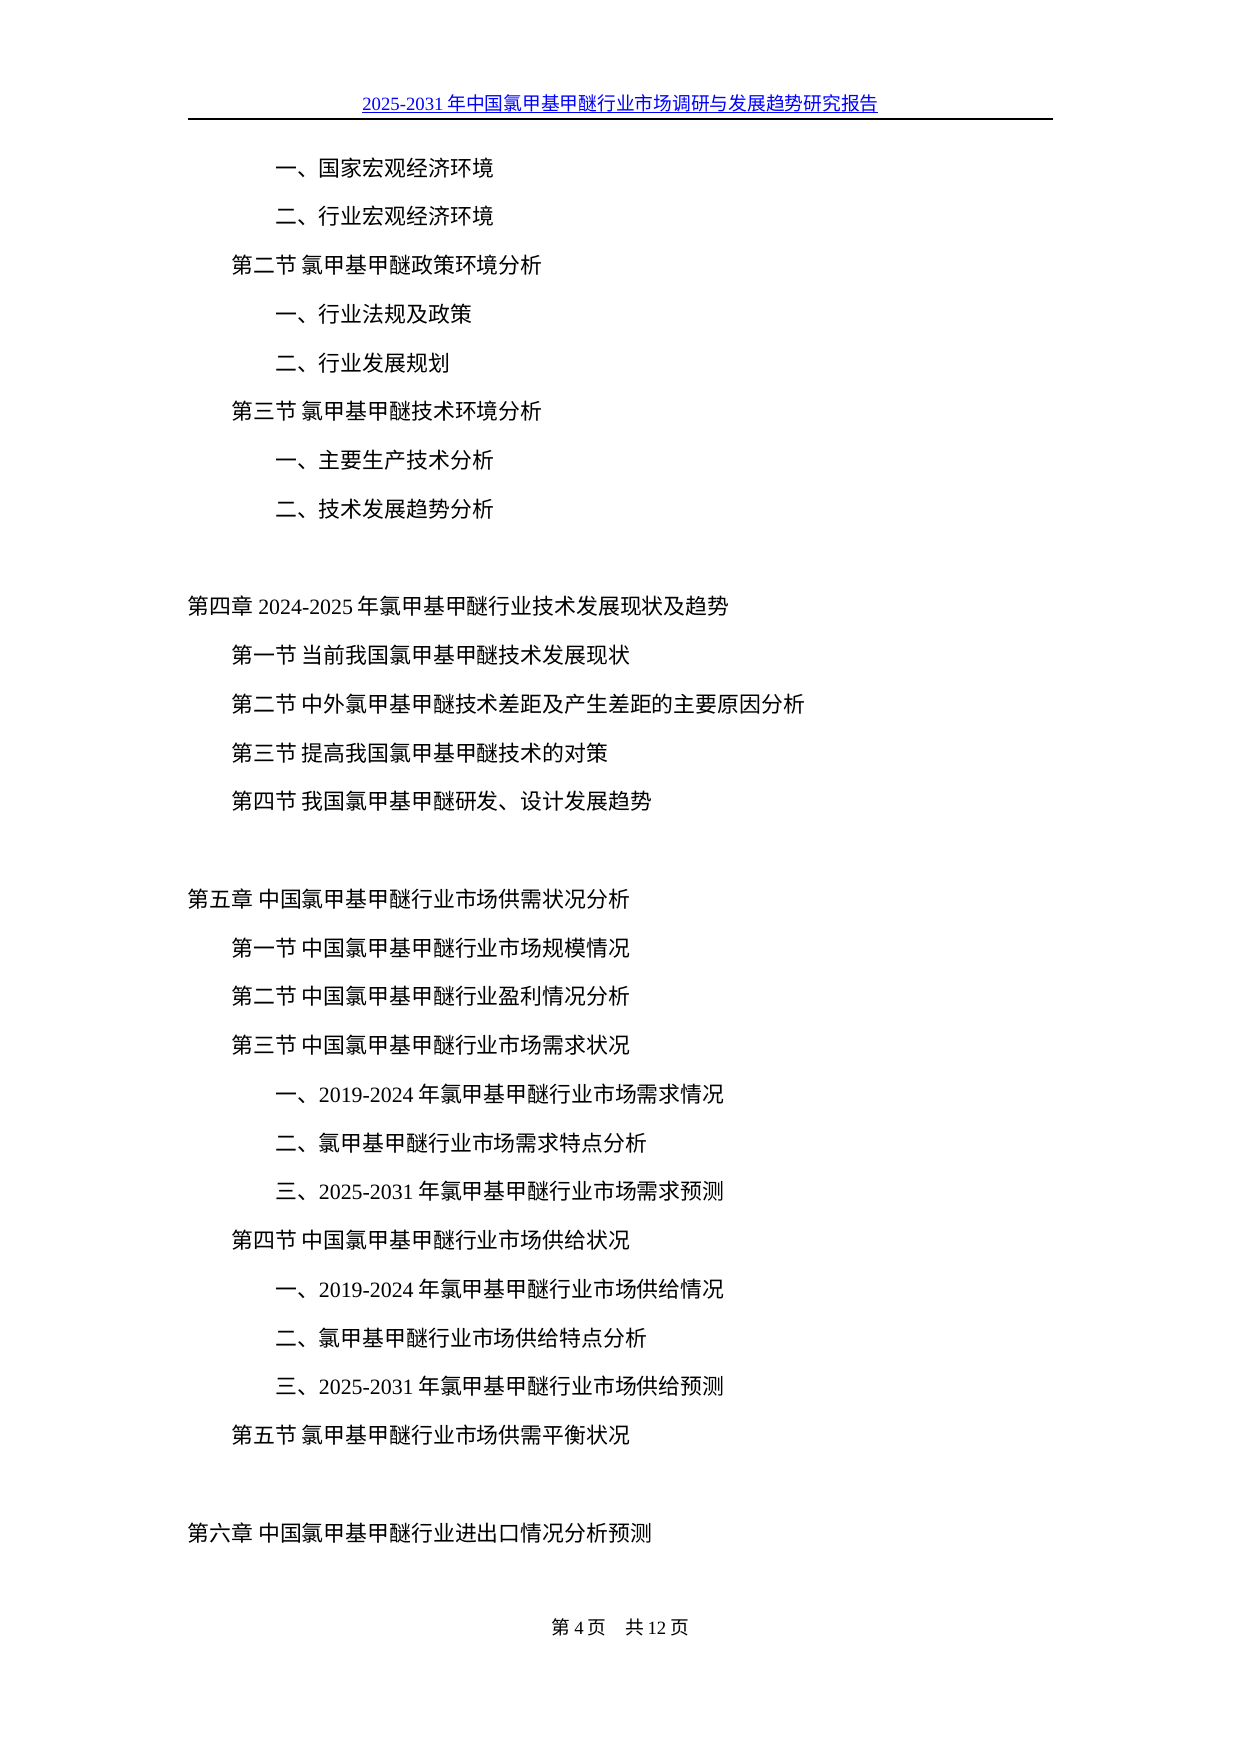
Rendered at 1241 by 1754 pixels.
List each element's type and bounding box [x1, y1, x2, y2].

text [187, 150, 1053, 1548]
